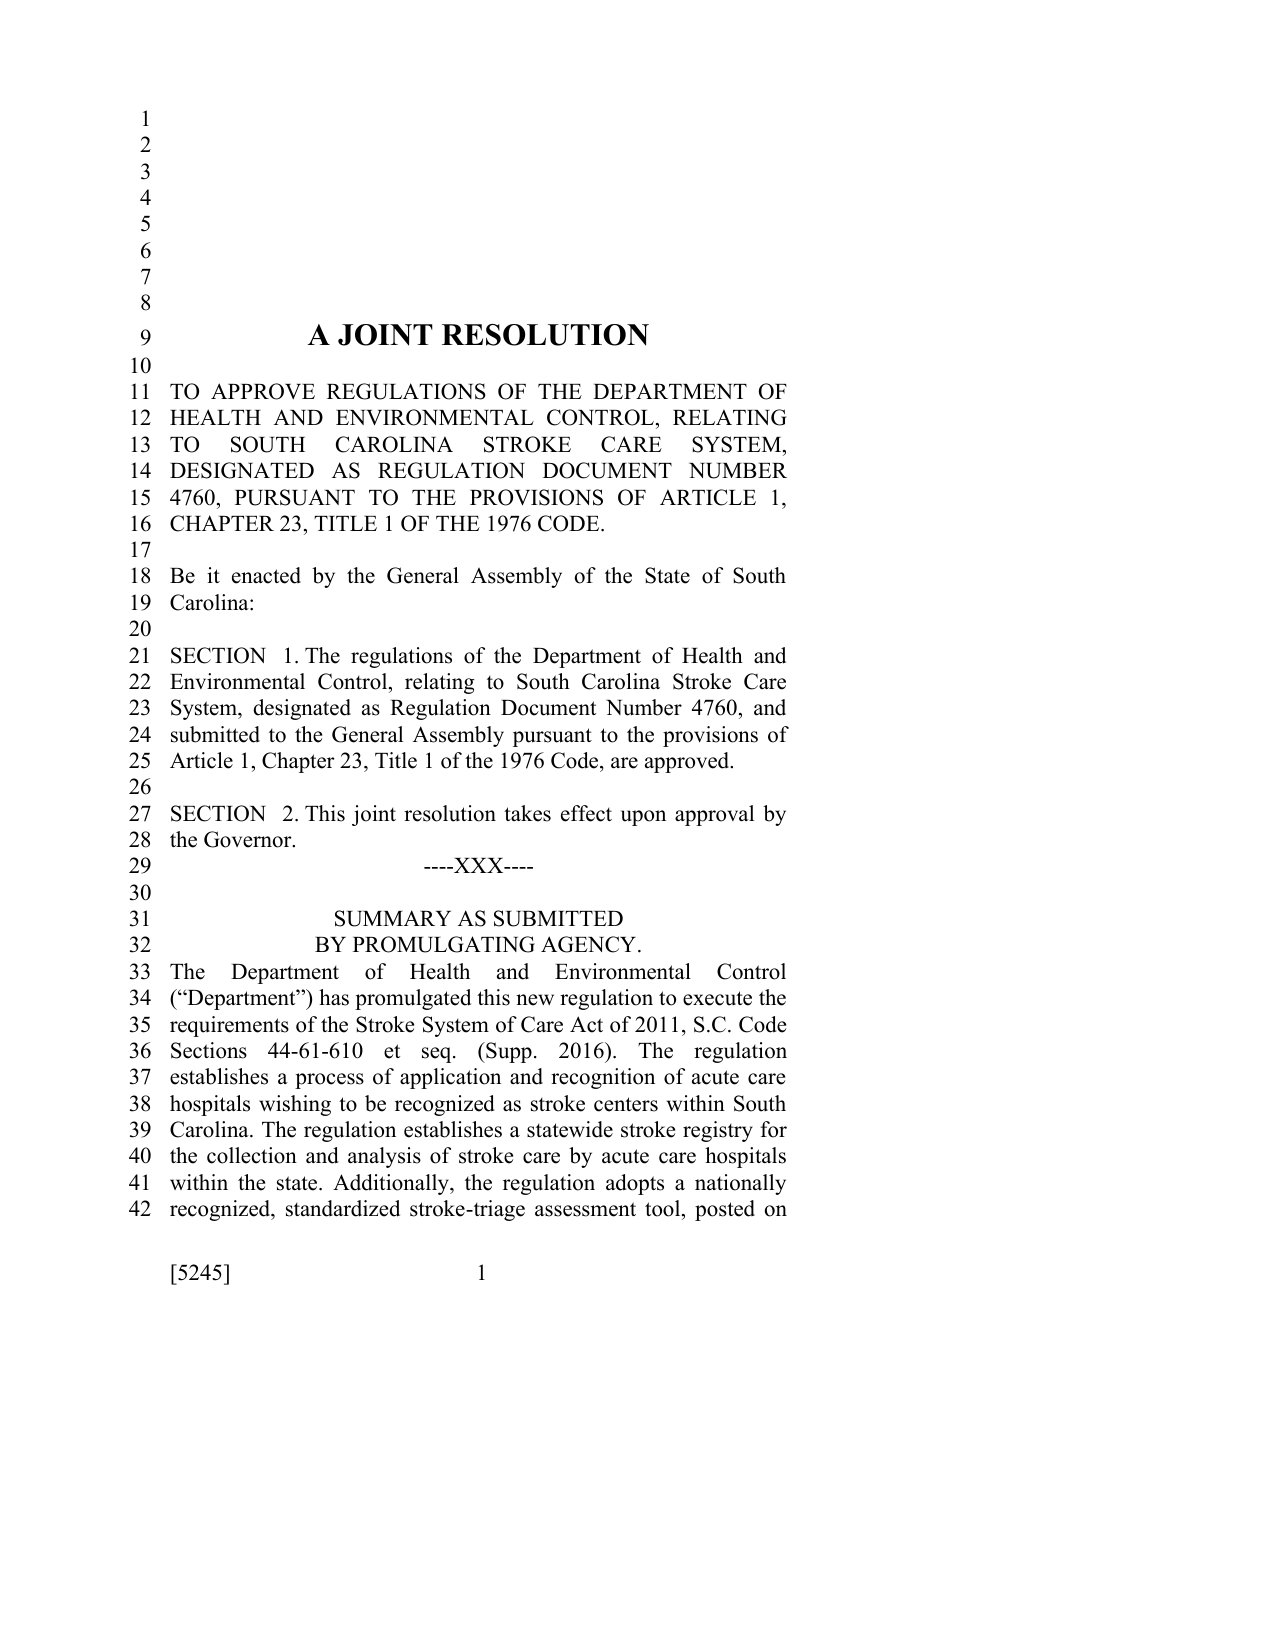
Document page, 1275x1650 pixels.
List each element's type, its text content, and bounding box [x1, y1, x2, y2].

text SUMMARY AS SUBMITTED [169, 905, 787, 932]
text ----XXX---- [169, 852, 787, 879]
text Be it enacted by the General Assembly of the State of South Carolina: [169, 563, 787, 615]
text SECTION 1. The regulations of the Department of Health and Environmental Control, relating to South Carolina Stroke Care System, designated as Regulation Document Number 4760, and submitted to the General Assembly pursuant to the provisions of Article 1, Chapter 23, Title 1 of the 1976 Code, are approved. [169, 642, 787, 773]
text TO APPROVE REGULATIONS OF THE DEPARTMENT OF HEALTH AND ENVIRONMENTAL CONTROL, RELATING TO SOUTH CAROLINA STROKE CARE SYSTEM, DESIGNATED AS REGULATION DOCUMENT NUMBER 4760, PURSUANT TO THE PROVISIONS OF ARTICLE 1, CHAPTER 23, TITLE 1 OF THE 1976 CODE. [169, 378, 787, 536]
text BY PROMULGATING AGENCY. [169, 932, 787, 958]
text SECTION 2. This joint resolution takes effect upon approval by the Governor. [169, 800, 787, 852]
text A JOINT RESOLUTION [169, 316, 787, 352]
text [169, 958, 787, 1221]
